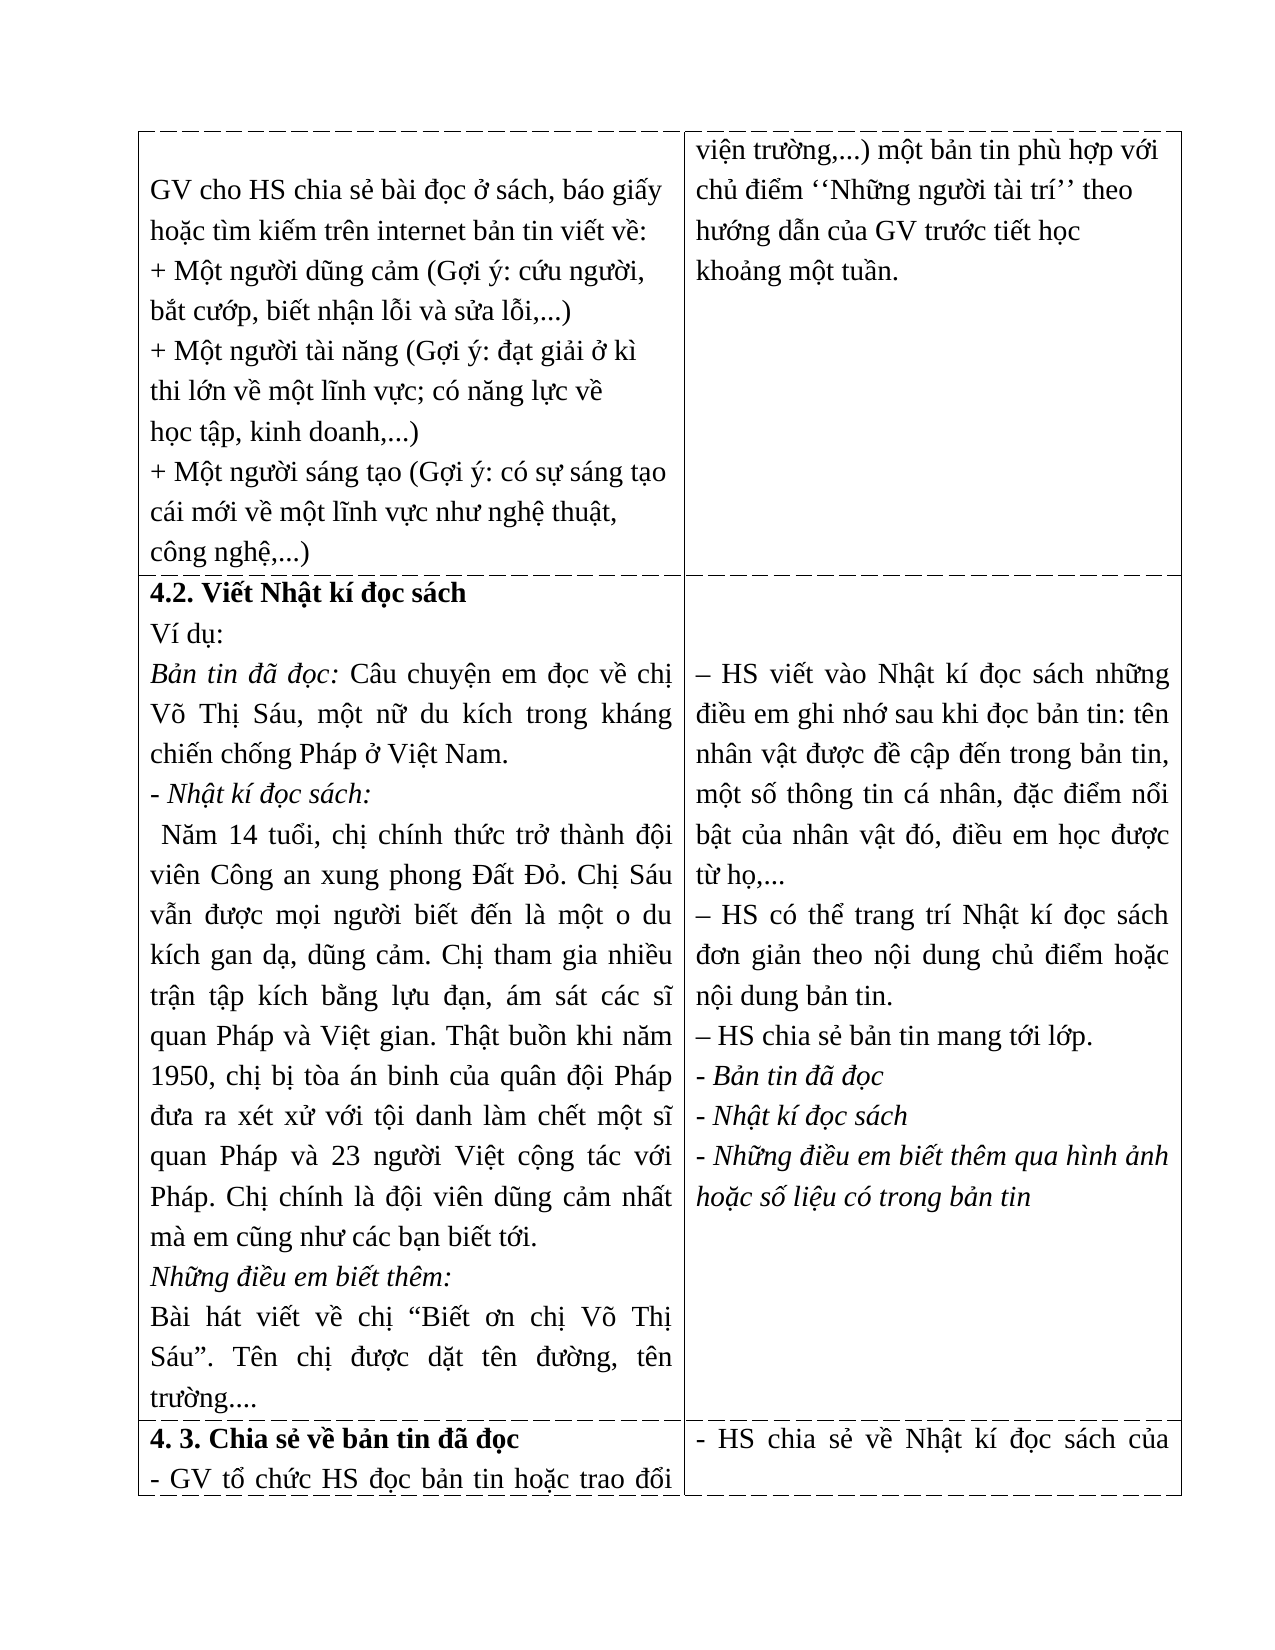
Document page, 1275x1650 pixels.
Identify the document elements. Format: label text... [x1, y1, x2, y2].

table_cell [685, 1420, 1181, 1495]
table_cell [139, 1420, 684, 1495]
table_cell 4.2. Viết Nhật kí đọc sách Ví dụ: Bản tin đã đọc: Câu chuyện em đọc về chị Võ Thị Sáu, một nữ du kích trong kháng chiến chống Pháp ở Việt Nam. - Nhật kí đọc sách: Năm 14 tuổi, chị chính thức trở thành đội viên Công an xung phong Đất Đỏ. Chị Sáu vẫn được mọi người biết đến là một o du kích gan dạ, dũng cảm. Chị tham gia nhiều trận tập kích bằng lựu đạn, ám sát các sĩ quan Pháp và Việt gian. Thật buồn khi năm 1950, chị bị tòa án binh của quân đội Pháp đưa ra xét xử với tội danh làm chết một sĩ quan Pháp và 23 người Việt cộng tác với Pháp. Chị chính là đội viên dũng cảm nhất mà em cũng như các bạn biết tới. Những điều em biết thêm: Bài hát viết về chị “Biết ơn chị Võ Thị Sáu”. Tên chị được dặt tên đường, tên trường.... [139, 575, 684, 1420]
table_cell – HS viết vào Nhật kí đọc sách những điều em ghi nhớ sau khi đọc bản tin: tên nhân vật được đề cập đến trong bản tin, một số thông tin cá nhân, đặc điểm nổi bật của nhân vật đó, điều em học được từ họ,... – HS có thể trang trí Nhật kí đọc sách đơn giản theo nội dung chủ điểm hoặc nội dung bản tin. – HS chia sẻ bản tin mang tới lớp. - Bản tin đã đọc - Nhật kí đọc sách - Những điều em biết thêm qua hình ảnh hoặc số liệu có trong bản tin [685, 575, 1181, 1420]
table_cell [139, 131, 684, 574]
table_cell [684, 131, 1181, 574]
